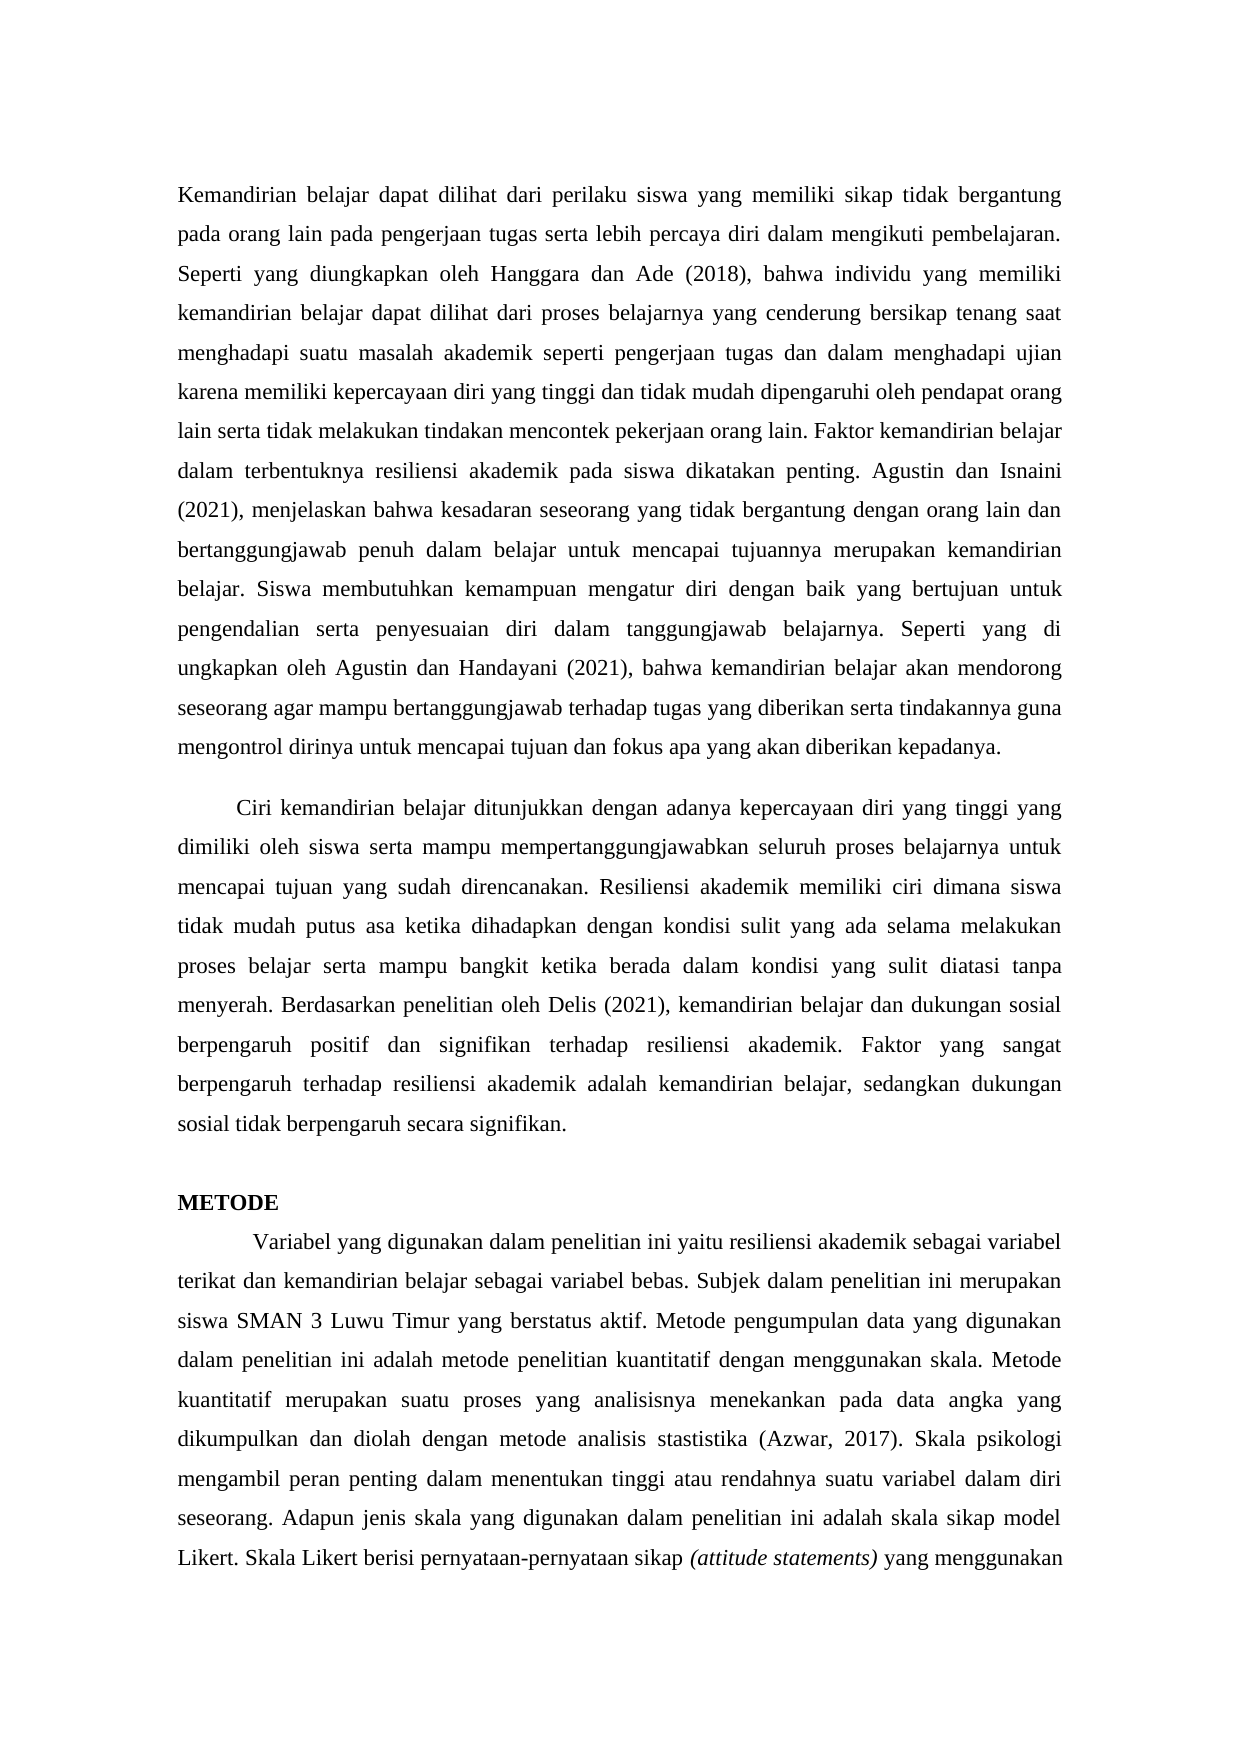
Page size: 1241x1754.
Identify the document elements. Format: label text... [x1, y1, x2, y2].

text METODE [177, 1188, 1063, 1215]
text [177, 1228, 1063, 1570]
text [177, 181, 1063, 760]
text Ciri kemandirian belajar ditunjukkan dengan adanya kepercayaan diri yang tinggi yang dimiliki oleh siswa serta mampu mempertanggungjawabkan seluruh proses belajarnya untuk mencapai tujuan yang sudah direncanakan. Resiliensi akademik memiliki ciri dimana siswa tidak mudah putus asa ketika dihadapkan dengan kondisi sulit yang ada selama melakukan proses belajar serta mampu bangkit ketika berada dalam kondisi yang sulit diatasi tanpa menyerah. Berdasarkan penelitian oleh Delis (2021), kemandirian belajar dan dukungan sosial berpengaruh positif dan signifikan terhadap resiliensi akademik. Faktor yang sangat berpengaruh terhadap resiliensi akademik adalah kemandirian belajar, sedangkan dukungan sosial tidak berpengaruh secara signifikan. [177, 794, 1063, 1136]
